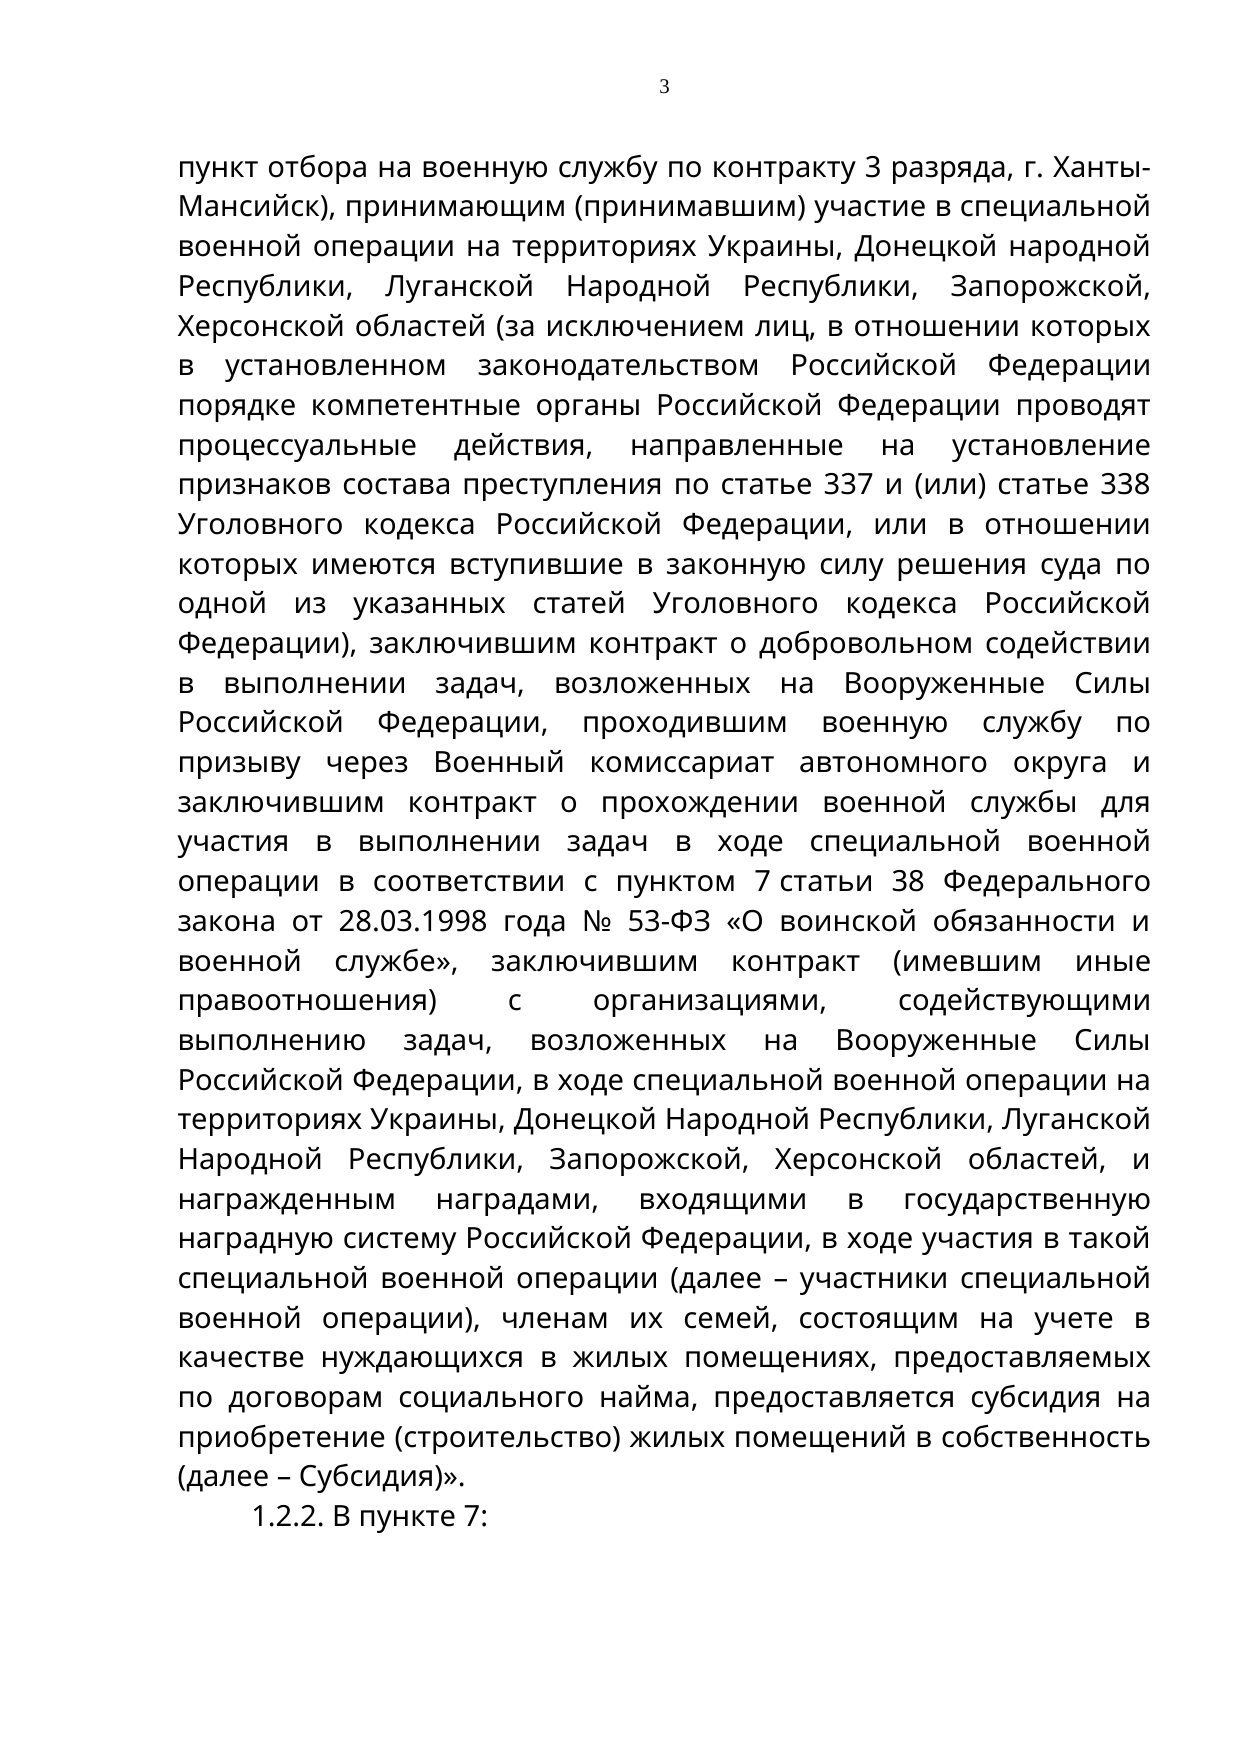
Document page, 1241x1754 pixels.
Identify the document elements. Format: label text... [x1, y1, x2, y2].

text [177, 146, 1152, 1495]
text 1.2.2. В пункте 7: [177, 1495, 1152, 1535]
